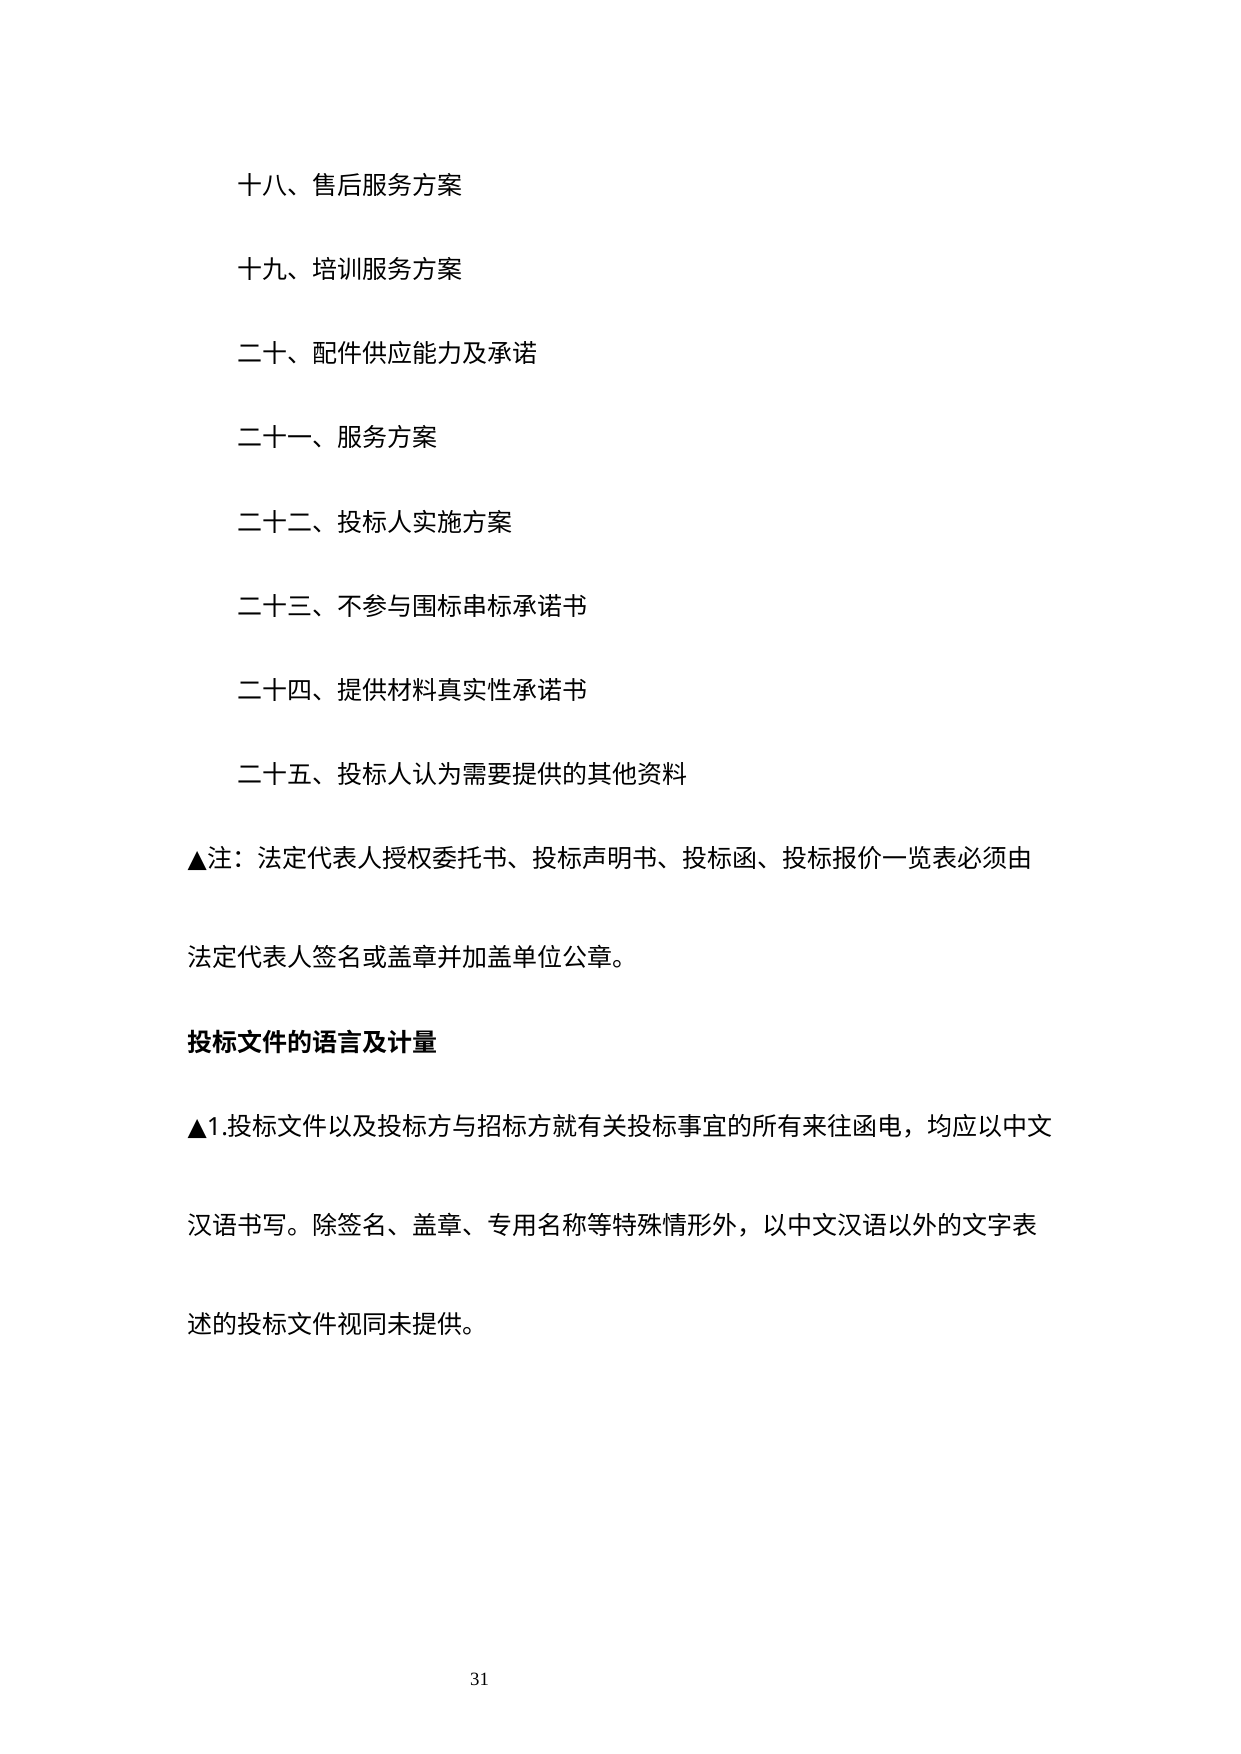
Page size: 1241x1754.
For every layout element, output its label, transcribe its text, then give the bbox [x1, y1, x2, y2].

text 二十四、提供材料真实性承诺书 [187, 656, 1053, 722]
text 二十五、投标人认为需要提供的其他资料 [187, 740, 1053, 806]
text 十九、培训服务方案 [187, 235, 1053, 301]
text ▲注：法定代表人授权委托书、投标声明书、投标函、投标报价一览表必须由法定代表人签名或盖章并加盖单位公章。 [187, 824, 1053, 989]
text 二十一、服务方案 [187, 403, 1053, 469]
text ▲1.投标文件以及投标方与招标方就有关投标事宜的所有来往函电，均应以中文汉语书写。除签名、盖章、专用名称等特殊情形外，以中文汉语以外的文字表述的投标文件视同未提供。 [187, 1091, 1053, 1355]
text 二十、配件供应能力及承诺 [187, 319, 1053, 385]
text 二十三、不参与围标串标承诺书 [187, 571, 1053, 637]
text 二十二、投标人实施方案 [187, 487, 1053, 553]
text 投标文件的语言及计量 [187, 1007, 1053, 1073]
text 十八、售后服务方案 [187, 151, 1053, 217]
